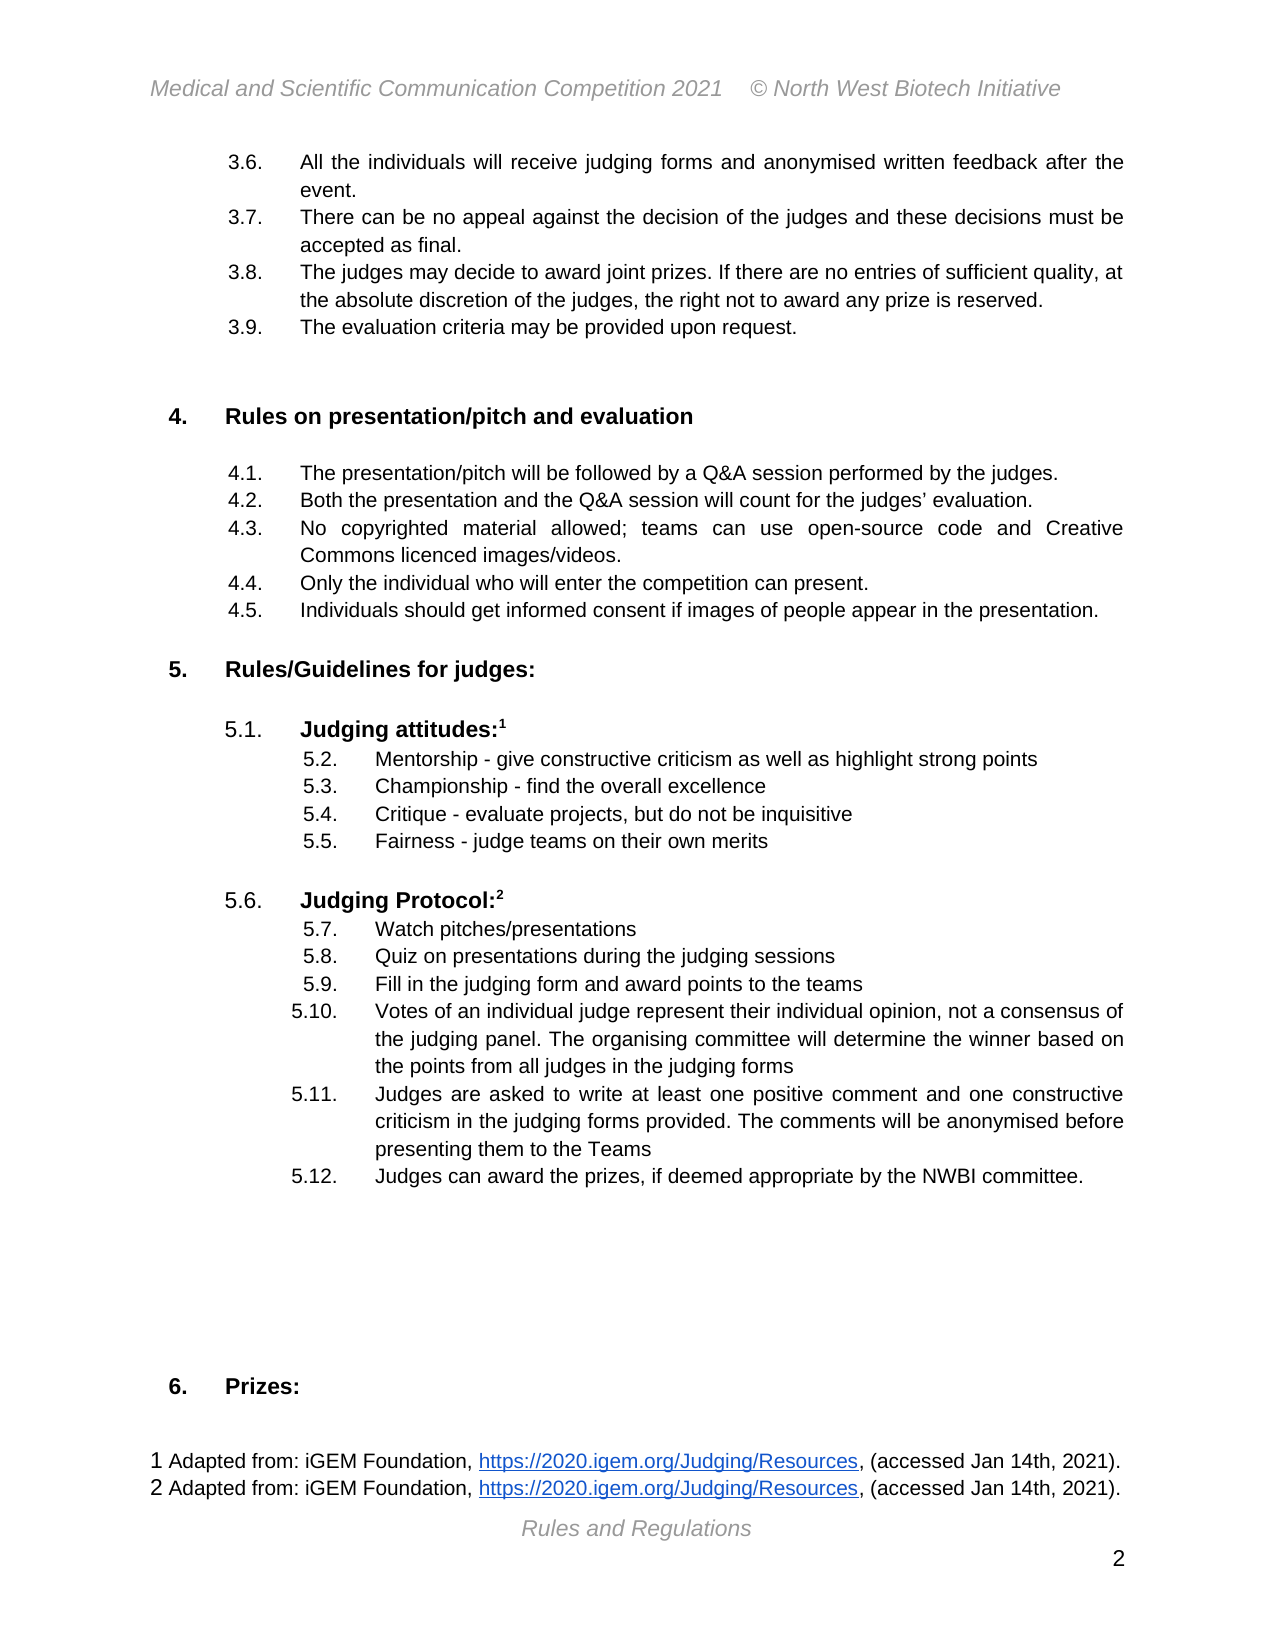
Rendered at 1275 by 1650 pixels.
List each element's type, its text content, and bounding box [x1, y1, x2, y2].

list Rules/Guidelines for judges: [187, 656, 1125, 682]
list Both the presentation and the Q&A session will count for the judges’ evaluation. [262, 488, 1125, 512]
list Watch pitches/presentations [337, 917, 1125, 941]
list Individuals should get informed consent if images of people appear in the presentation. [262, 598, 1125, 622]
list All the individuals will receive judging forms and anonymised written feedback after the event. [262, 150, 1125, 201]
list Quiz on presentations during the judging sessions [337, 944, 1125, 968]
list The evaluation criteria may be provided upon request. [262, 315, 1125, 339]
list Championship - find the overall excellence [337, 774, 1125, 798]
list The presentation/pitch will be followed by a Q&A session performed by the judges. [262, 461, 1125, 484]
list Judges are asked to write at least one positive comment and one constructive criticism in the judging forms provided. The comments will be anonymised before presenting them to the Teams [337, 1082, 1125, 1161]
list There can be no appeal against the decision of the judges and these decisions must be accepted as final. [262, 205, 1125, 256]
list Rules on presentation/pitch and evaluation [187, 403, 1125, 429]
list The judges may decide to award joint prizes. If there are no entries of sufficient quality, at the absolute discretion of the judges, the right not to award any prize is reserved. [262, 260, 1125, 311]
list Judging attitudes: [262, 716, 1125, 743]
list Votes of an individual judge represent their individual opinion, not a consensus of the judging panel. The organising committee will determine the winner based on the points from all judges in the judging forms [337, 999, 1125, 1078]
list Judges can award the prizes, if deemed appropriate by the NWBI committee. [337, 1164, 1125, 1188]
list Judging Protocol: [262, 887, 1125, 913]
list Fairness - judge teams on their own merits [337, 829, 1125, 853]
list Mentorship - give constructive criticism as well as highlight strong points [337, 746, 1125, 770]
list Critique - evaluate projects, but do not be inquisitive [337, 801, 1125, 825]
list Only the individual who will enter the competition can present. [262, 571, 1125, 594]
list Prizes: [187, 1373, 1125, 1399]
list No copyrighted material allowed; teams can use open-source code and Creative Commons licenced images/videos. [262, 516, 1125, 567]
list Fill in the judging form and award points to the teams [337, 972, 1125, 996]
